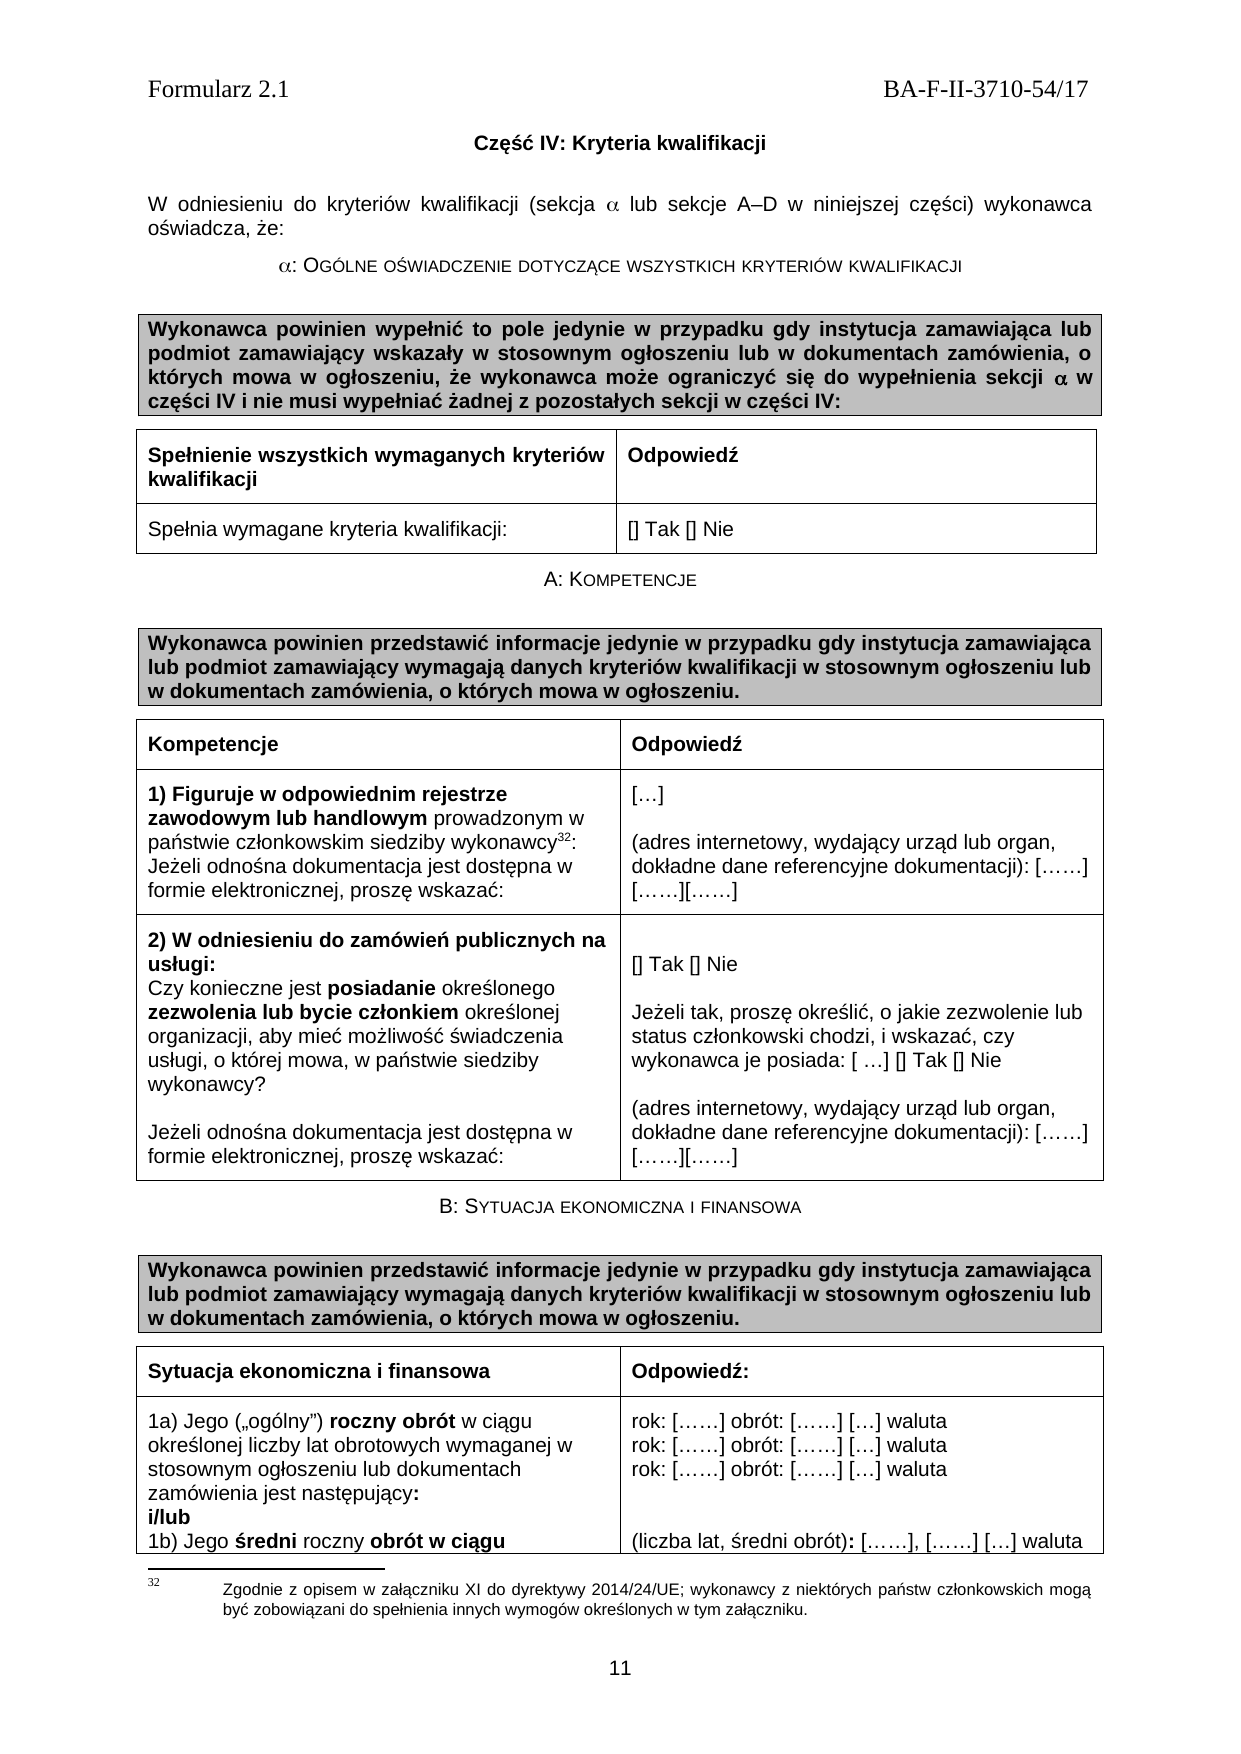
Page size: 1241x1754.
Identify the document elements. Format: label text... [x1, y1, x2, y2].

table_cell Spełnia wymagane kryteria kwalifikacji: [137, 504, 616, 553]
table_header Odpowiedź [621, 720, 1103, 768]
text W odniesieniu do kryteriów kwalifikacji (sekcja lub sekcje A–D w niniejszej części) wykonawca oświadcza, że: [148, 192, 1093, 240]
table_cell [] Tak [] Nie [617, 504, 1096, 553]
table_header Odpowiedź: [621, 1347, 1103, 1396]
title B: Sytuacja ekonomiczna i finansowa [148, 1193, 1093, 1217]
table_cell […] (adres internetowy, wydający urząd lub organ, dokładne dane referencyjne dokumentacji): [……][……][……] [621, 770, 1103, 914]
table_header Odpowiedź [617, 430, 1096, 503]
text Wykonawca powinien przedstawić informacje jedynie w przypadku gdy instytucja zamawiająca lub podmiot zamawiający wymagają danych kryteriów kwalifikacji w stosownym ogłoszeniu lub w dokumentach zamówienia, o których mowa w ogłoszeniu. [139, 1256, 1101, 1332]
table_cell [] Tak [] Nie Jeżeli tak, proszę określić, o jakie zezwolenie lub status członkowski chodzi, i wskazać, czy wykonawca je posiada: [ …] [] Tak [] Nie (adres internetowy, wydający urząd lub organ, dokładne dane referencyjne dokumentacji): [……][……][……] [621, 915, 1103, 1180]
title Część IV: Kryteria kwalifikacji [148, 131, 1093, 154]
table_cell 2) W odniesieniu do zamówień publicznych na usługi: Czy konieczne jest posiadanie określonego zezwolenia lub bycie członkiem określonej organizacji, aby mieć możliwość świadczenia usługi, o której mowa, w państwie siedziby wykonawcy? Jeżeli odnośna dokumentacja jest dostępna w formie elektronicznej, proszę wskazać: [137, 915, 620, 1180]
table_header Spełnienie wszystkich wymaganych kryteriów kwalifikacji [137, 430, 616, 503]
text Wykonawca powinien przedstawić informacje jedynie w przypadku gdy instytucja zamawiająca lub podmiot zamawiający wymagają danych kryteriów kwalifikacji w stosownym ogłoszeniu lub w dokumentach zamówienia, o których mowa w ogłoszeniu. [139, 629, 1101, 705]
title : Ogólne oświadczenie dotyczące wszystkich kryteriów kwalifikacji [148, 253, 1093, 277]
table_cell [137, 1397, 620, 1553]
table_cell 1) Figuruje w odpowiednim rejestrze zawodowym lub handlowym prowadzonym w państwie członkowskim siedziby wykonawcy: Jeżeli odnośna dokumentacja jest dostępna w formie elektronicznej, proszę wskazać: [137, 770, 620, 914]
table_header Kompetencje [137, 720, 620, 768]
title A: Kompetencje [148, 566, 1093, 590]
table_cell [621, 1397, 1103, 1553]
table_header Sytuacja ekonomiczna i finansowa [137, 1347, 620, 1396]
text Wykonawca powinien wypełnić to pole jedynie w przypadku gdy instytucja zamawiająca lub podmiot zamawiający wskazały w stosownym ogłoszeniu lub w dokumentach zamówienia, o których mowa w ogłoszeniu, że wykonawca może ograniczyć się do wypełnienia sekcji w części IV i nie musi wypełniać żadnej z pozostałych sekcji w części IV: [139, 315, 1101, 415]
